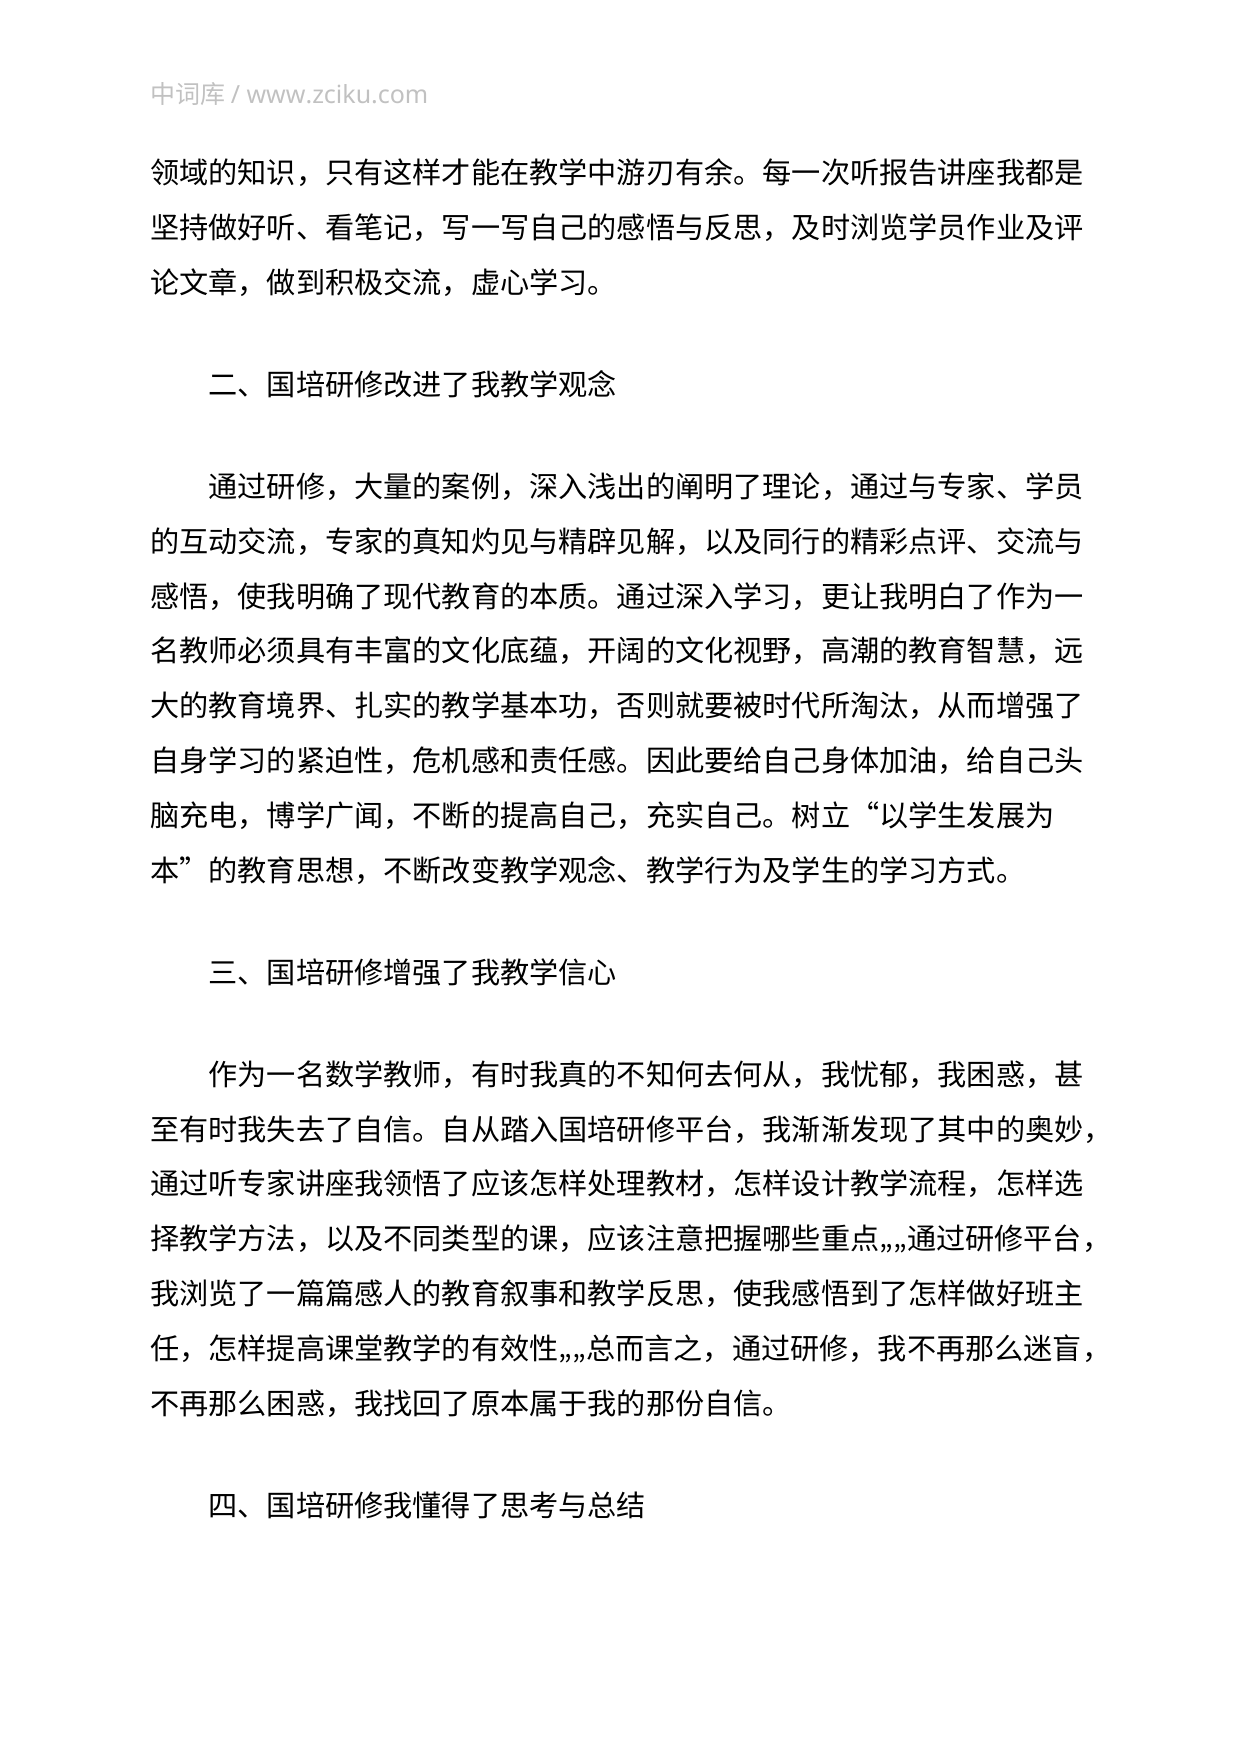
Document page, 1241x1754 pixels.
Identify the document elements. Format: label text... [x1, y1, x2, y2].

text 四、国培研修我懂得了思考与总结 [150, 1482, 1090, 1524]
text 作为一名数学教师，有时我真的不知何去何从，我忧郁，我困惑，甚至有时我失去了自信。自从踏入国培研修平台，我渐渐发现了其中的奥妙，通过听专家讲座我领悟了应该怎样处理教材，怎样设计教学流程，怎样选择教学方法，以及不同类型的课，应该注意把握哪些重点„„通过研修平台，我浏览了一篇篇感人的教育叙事和教学反思，使我感悟到了怎样做好班主任，怎样提高课堂教学的有效性„„总而言之，通过研修，我不再那么迷盲，不再那么困惑，我找回了原本属于我的那份自信。 [150, 1051, 1090, 1423]
text 二、国培研修改进了我教学观念 [150, 362, 1090, 404]
text 三、国培研修增强了我教学信心 [150, 949, 1090, 992]
text 通过研修，大量的案例，深入浅出的阐明了理论，通过与专家、学员的互动交流，专家的真知灼见与精辟见解，以及同行的精彩点评、交流与感悟，使我明确了现代教育的本质。通过深入学习，更让我明白了作为一名教师必须具有丰富的文化底蕴，开阔的文化视野，高潮的教育智慧，远大的教育境界、扎实的教学基本功，否则就要被时代所淘汰，从而增强了自身学习的紧迫性，危机感和责任感。因此要给自己身体加油，给自己头脑充电，博学广闻，不断的提高自己，充实自己。树立“以学生发展为本”的教育思想，不断改变教学观念、教学行为及学生的学习方式。 [150, 463, 1090, 890]
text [150, 150, 1090, 302]
